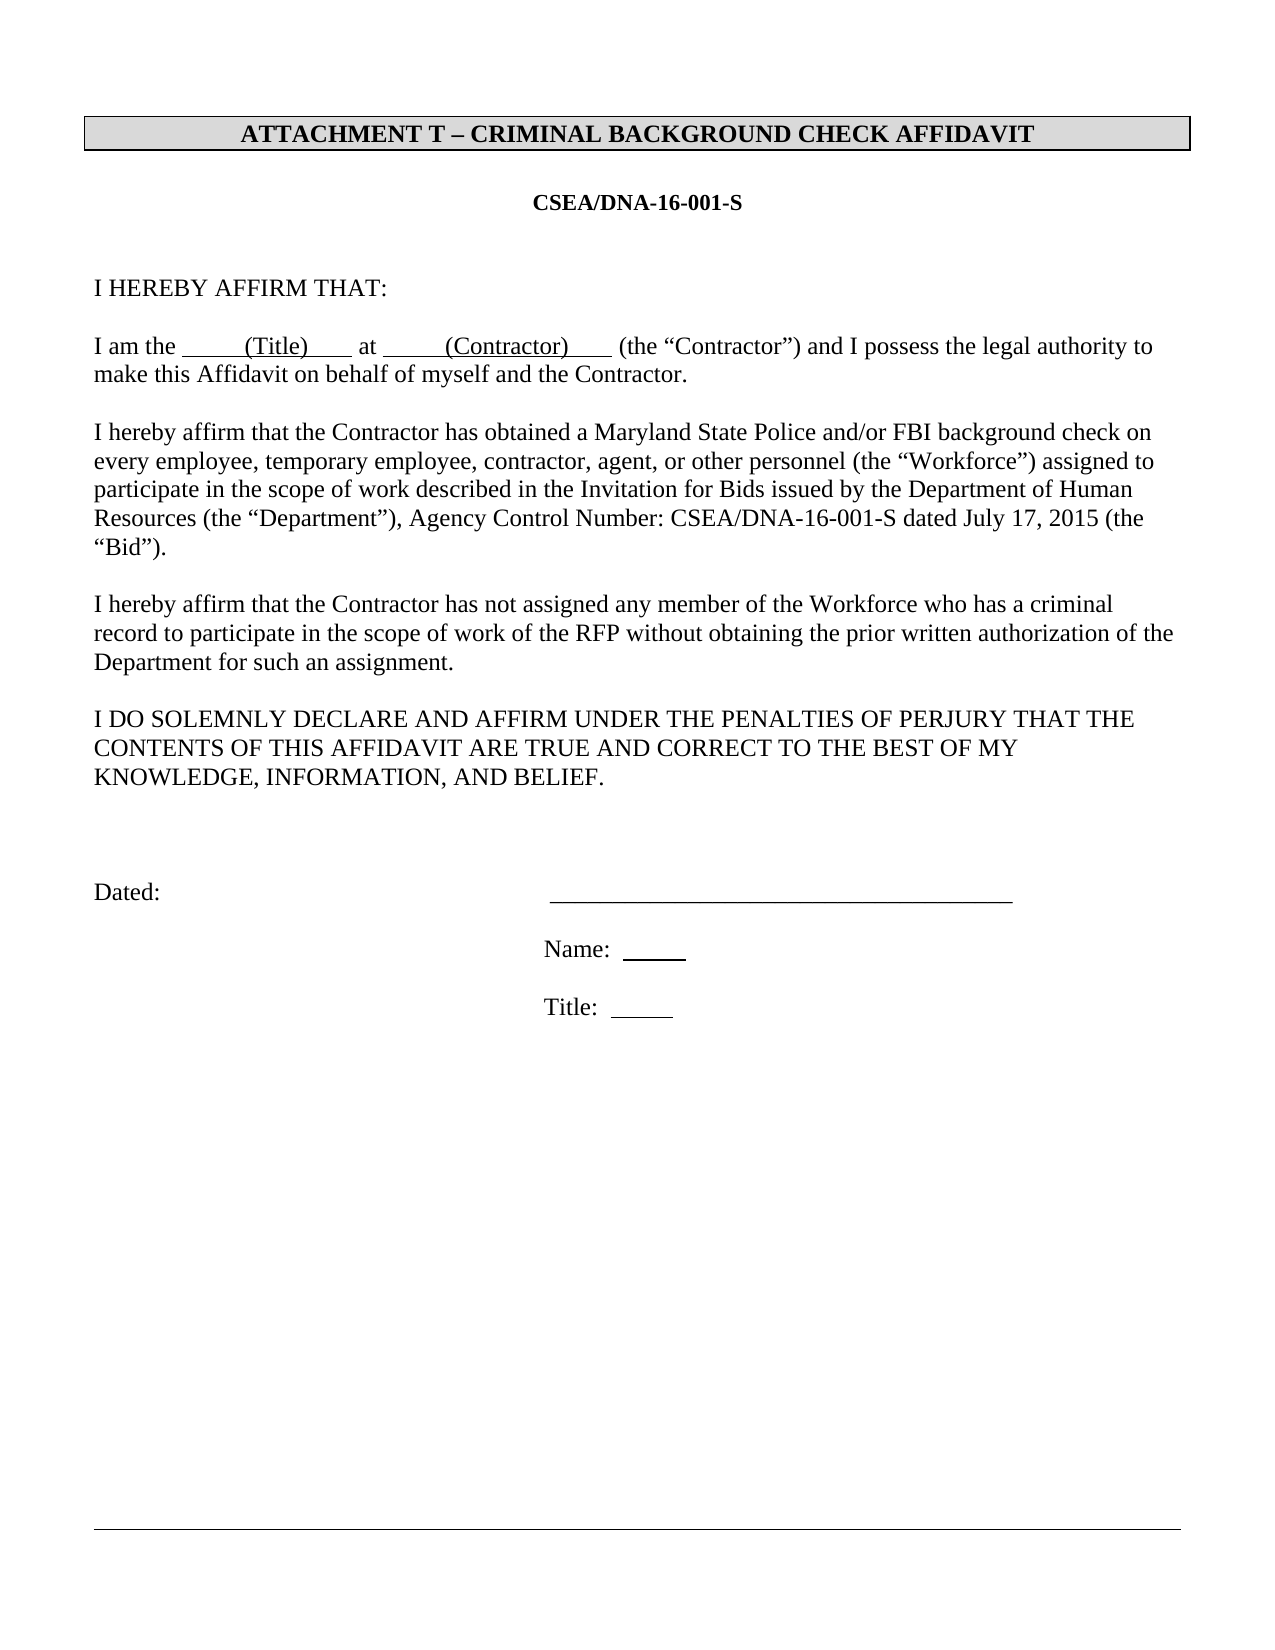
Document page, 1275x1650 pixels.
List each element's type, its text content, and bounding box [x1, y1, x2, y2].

subtitle ATTACHMENT T – CRIMINAL BACKGROUND CHECK AFFIDAVIT [85, 117, 1189, 149]
text Title: [94, 992, 1181, 1021]
text CSEA/DNA-16-001-S [94, 189, 1181, 216]
text I hereby affirm that the Contractor has obtained a Maryland State Police and/or FBI background check on every employee, temporary employee, contractor, agent, or other personnel (the “Workforce”) assigned to participate in the scope of work described in the Invitation for Bids issued by the Department of Human Resources (the “Department”), Agency Control Number: CSEA/DNA-16-001-S dated July 17, 2015 (the “Bid”). [94, 417, 1181, 561]
text I am the (Title) at (Contractor) (the “Contractor”) and I possess the legal authority to make this Affidavit on behalf of myself and the Contractor. [94, 331, 1181, 388]
text I HEREBY AFFIRM THAT: [94, 273, 1181, 302]
text Dated: _____________________________________ [94, 877, 1181, 906]
text I hereby affirm that the Contractor has not assigned any member of the Workforce who has a criminal record to participate in the scope of work of the RFP without obtaining the prior written authorization of the Department for such an assignment. [94, 589, 1181, 676]
text Name: [94, 934, 1181, 963]
text I DO SOLEMNLY DECLARE AND AFFIRM UNDER THE PENALTIES OF PERJURY THAT THE CONTENTS OF THIS AFFIDAVIT ARE TRUE AND CORRECT TO THE BEST OF MY KNOWLEDGE, INFORMATION, AND BELIEF. [94, 704, 1181, 791]
